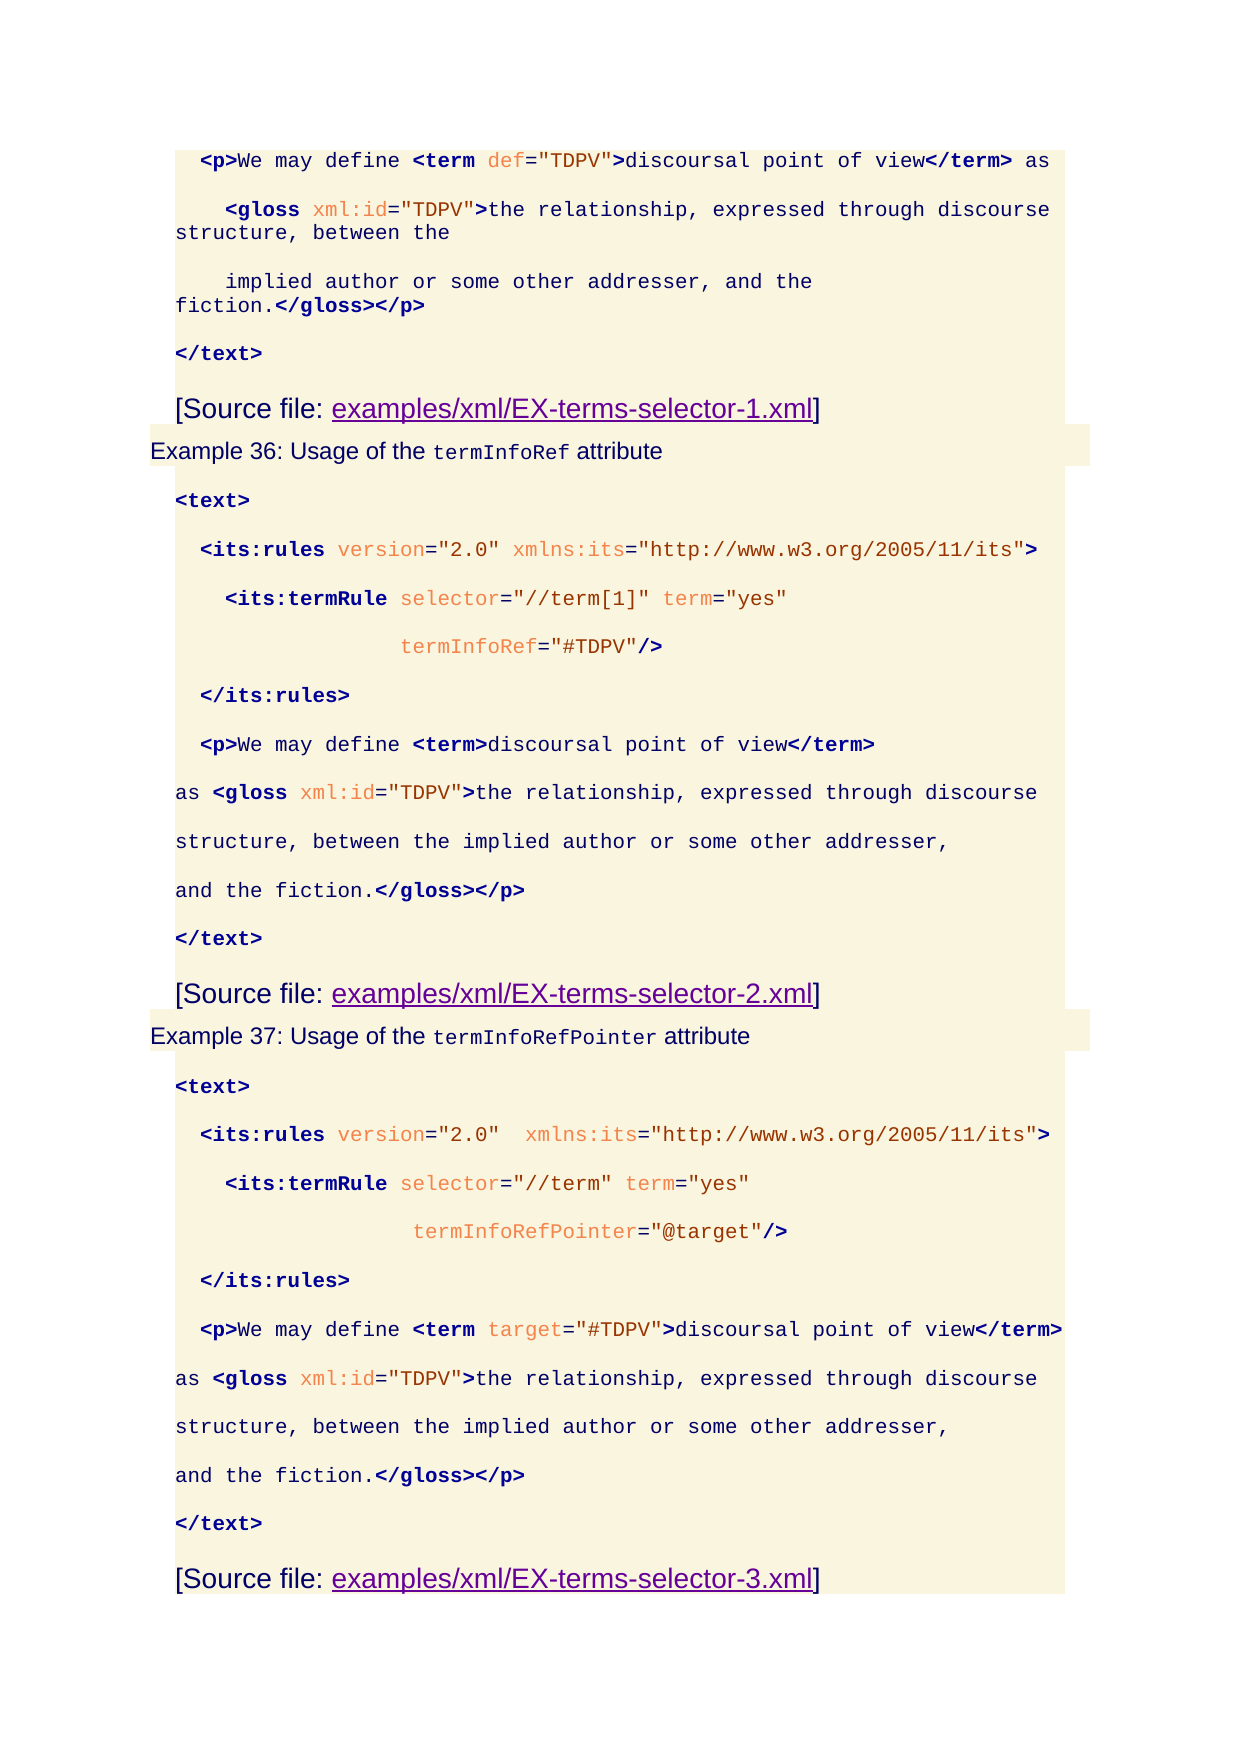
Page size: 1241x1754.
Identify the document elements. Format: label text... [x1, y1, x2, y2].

text implied author or some other addresser, and the fiction.</gloss></p> [175, 271, 1065, 318]
text structure, between the implied author or some other addresser, [175, 831, 1065, 855]
text <text> [175, 1076, 1065, 1099]
text Example 37: Usage of the termInfoRefPointer attribute [150, 1022, 1090, 1051]
text [Source file: examples/xml/EX-terms-selector-3.xml] [175, 1562, 1065, 1594]
text <p>We may define <term target="#TDPV">discoursal point of view</term> [175, 1319, 1065, 1342]
text <its:termRule selector="//term[1]" term="yes" [175, 588, 1065, 611]
text and the fiction.</gloss></p> [175, 1465, 1065, 1488]
text </text> [175, 1513, 1065, 1537]
text <gloss xml:id="TDPV">the relationship, expressed through discourse structure, between the [175, 199, 1065, 246]
text Example 36: Usage of the termInfoRef attribute [150, 437, 1090, 466]
text </text> [175, 343, 1065, 367]
text and the fiction.</gloss></p> [175, 880, 1065, 903]
text </text> [175, 928, 1065, 952]
text <p>We may define <term>discoursal point of view</term> [175, 734, 1065, 757]
text <its:termRule selector="//term" term="yes" [175, 1173, 1065, 1197]
text [Source file: examples/xml/EX-terms-selector-1.xml] [175, 392, 1065, 424]
text <text> [175, 491, 1065, 514]
text <its:rules version="2.0" xmlns:its="http://www.w3.org/2005/11/its"> [175, 1124, 1065, 1148]
text [Source file: examples/xml/EX-terms-selector-2.xml] [175, 977, 1065, 1009]
text </its:rules> [175, 685, 1065, 709]
text as <gloss xml:id="TDPV">the relationship, expressed through discourse [175, 782, 1065, 806]
text </its:rules> [175, 1270, 1065, 1294]
text <its:rules version="2.0" xmlns:its="http://www.w3.org/2005/11/its"> [175, 539, 1065, 563]
text as <gloss xml:id="TDPV">the relationship, expressed through discourse [175, 1367, 1065, 1391]
text structure, between the implied author or some other addresser, [175, 1416, 1065, 1440]
text termInfoRef="#TDPV"/> [175, 636, 1065, 660]
text termInfoRefPointer="@target"/> [175, 1222, 1065, 1245]
text <p>We may define <term def="TDPV">discoursal point of view</term> as [175, 150, 1065, 174]
